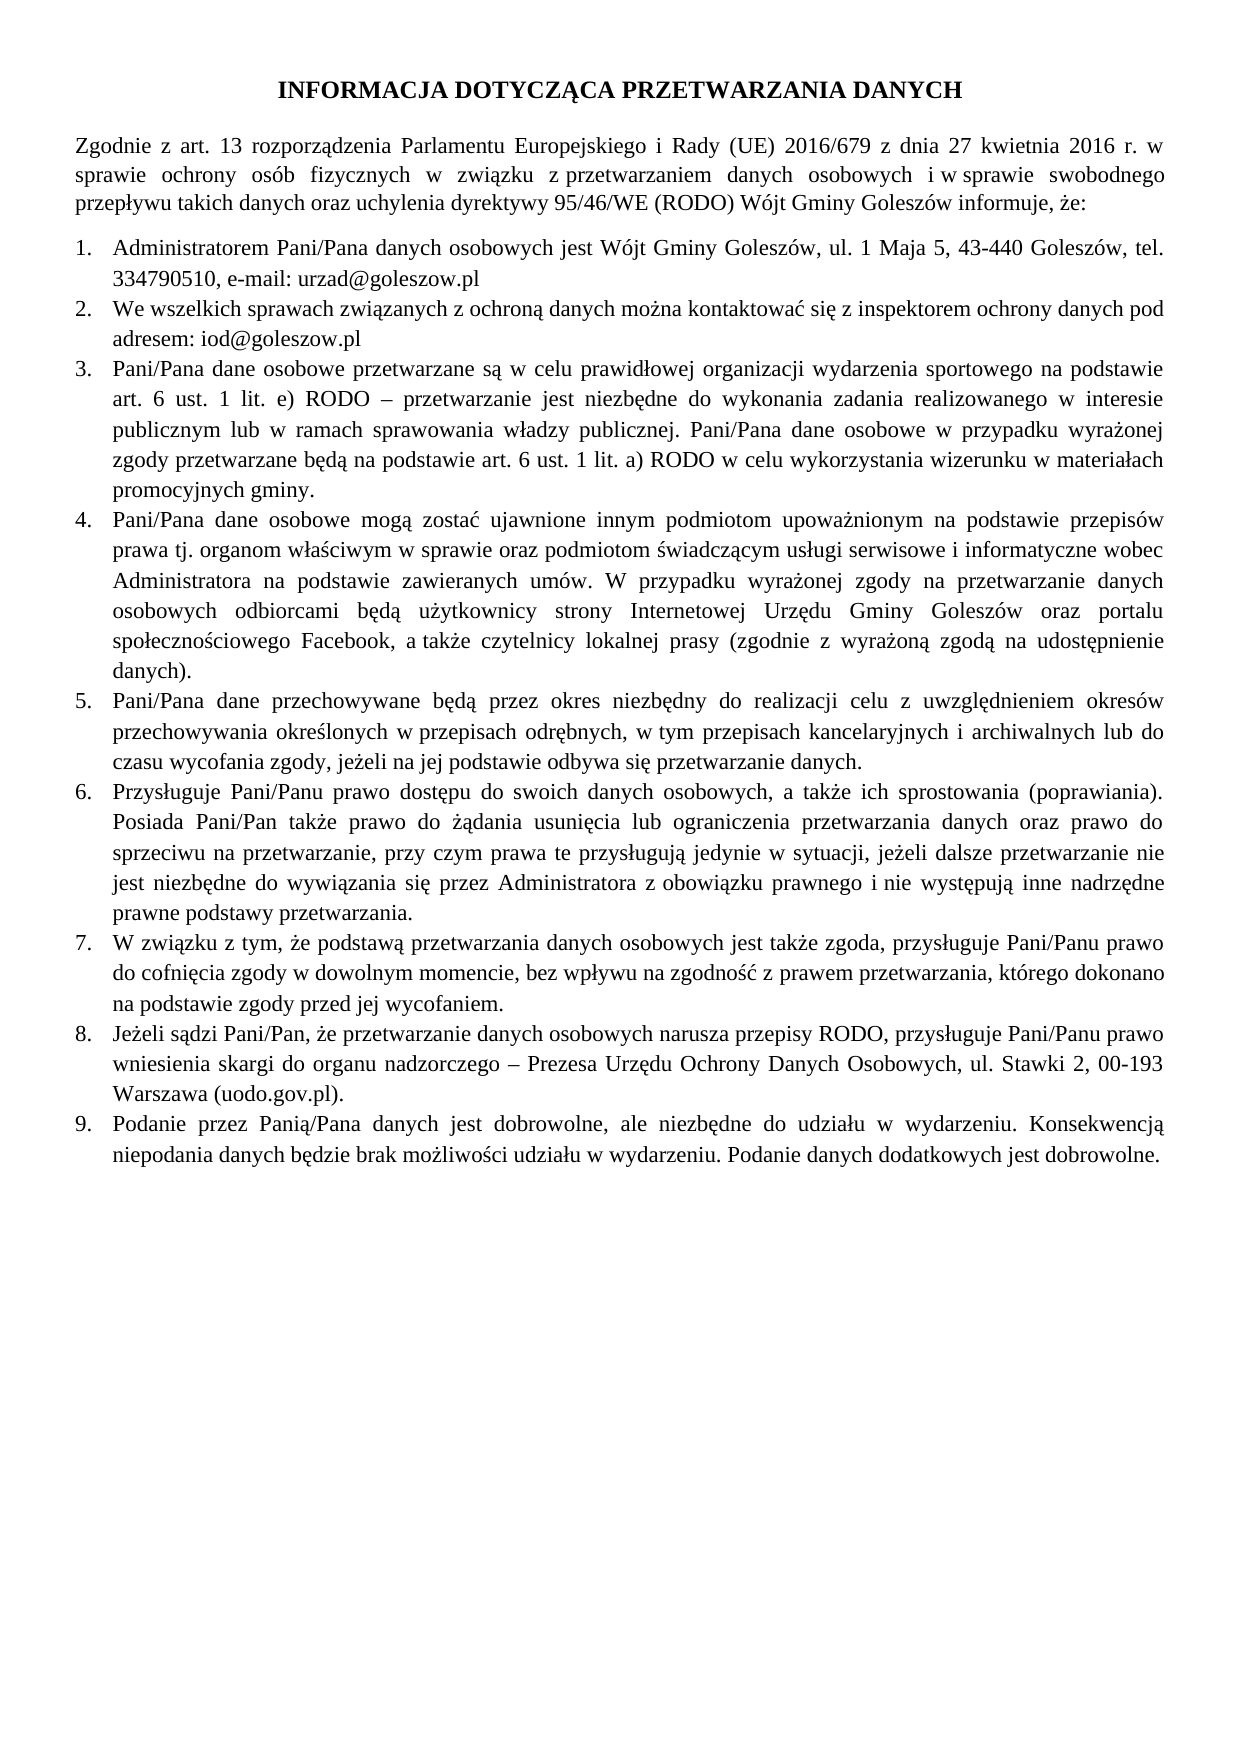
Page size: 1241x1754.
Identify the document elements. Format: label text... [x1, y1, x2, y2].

text INFORMACJA DOTYCZĄCA PRZETWARZANIA DANYCH [75, 75, 1165, 104]
list Administratorem Pani/Pana danych osobowych jest Wójt Gminy Goleszów, ul. 1 Maja 5, 43-440 Goleszów, tel. 334790510, e-mail: urzad@goleszow.pl [75, 234, 1165, 291]
list Pani/Pana dane osobowe mogą zostać ujawnione innym podmiotom upoważnionym na podstawie przepisów prawa tj. organom właściwym w sprawie oraz podmiotom świadczącym usługi serwisowe i informatyczne wobec Administratora na podstawie zawieranych umów. W przypadku wyrażonej zgody na przetwarzanie danych osobowych odbiorcami będą użytkownicy strony Internetowej Urzędu Gminy Goleszów oraz portalu społecznościowego Facebook, a także czytelnicy lokalnej prasy (zgodnie z wyrażoną zgodą na udostępnienie danych). [75, 506, 1165, 684]
list Pani/Pana dane przechowywane będą przez okres niezbędny do realizacji celu z uwzględnieniem okresów przechowywania określonych w przepisach odrębnych, w tym przepisach kancelaryjnych i archiwalnych lub do czasu wycofania zgody, jeżeli na jej podstawie odbywa się przetwarzanie danych. [75, 688, 1165, 774]
list Podanie przez Panią/Pana danych jest dobrowolne, ale niezbędne do udziału w wydarzeniu. Konsekwencją niepodania danych będzie brak możliwości udziału w wydarzeniu. Podanie danych dodatkowych jest dobrowolne. [75, 1111, 1165, 1167]
text Zgodnie z art. 13 rozporządzenia Parlamentu Europejskiego i Rady (UE) 2016/679 z dnia 27 kwietnia 2016 r. w sprawie ochrony osób fizycznych w związku z przetwarzaniem danych osobowych i w sprawie swobodnego przepływu takich danych oraz uchylenia dyrektywy 95/46/WE (RODO) Wójt Gminy Goleszów informuje, że: [75, 132, 1165, 216]
list We wszelkich sprawach związanych z ochroną danych można kontaktować się z inspektorem ochrony danych pod adresem: iod@goleszow.pl [75, 295, 1165, 351]
list Przysługuje Pani/Panu prawo dostępu do swoich danych osobowych, a także ich sprostowania (poprawiania). Posiada Pani/Pan także prawo do żądania usunięcia lub ograniczenia przetwarzania danych oraz prawo do sprzeciwu na przetwarzanie, przy czym prawa te przysługują jedynie w sytuacji, jeżeli dalsze przetwarzanie nie jest niezbędne do wywiązania się przez Administratora z obowiązku prawnego i nie występują inne nadrzędne prawne podstawy przetwarzania. [75, 778, 1165, 925]
list Jeżeli sądzi Pani/Pan, że przetwarzanie danych osobowych narusza przepisy RODO, przysługuje Pani/Panu prawo wniesienia skargi do organu nadzorczego – Prezesa Urzędu Ochrony Danych Osobowych, ul. Stawki 2, 00-193 Warszawa (uodo.gov.pl). [75, 1020, 1165, 1107]
list Pani/Pana dane osobowe przetwarzane są w celu prawidłowej organizacji wydarzenia sportowego na podstawie art. 6 ust. 1 lit. e) RODO – przetwarzanie jest niezbędne do wykonania zadania realizowanego w interesie publicznym lub w ramach sprawowania władzy publicznej. Pani/Pana dane osobowe w przypadku wyrażonej zgody przetwarzane będą na podstawie art. 6 ust. 1 lit. a) RODO w celu wykorzystania wizerunku w materiałach promocyjnych gminy. [75, 355, 1165, 502]
list W związku z tym, że podstawą przetwarzania danych osobowych jest także zgoda, przysługuje Pani/Panu prawo do cofnięcia zgody w dowolnym momencie, bez wpływu na zgodność z prawem przetwarzania, którego dokonano na podstawie zgody przed jej wycofaniem. [75, 929, 1165, 1016]
